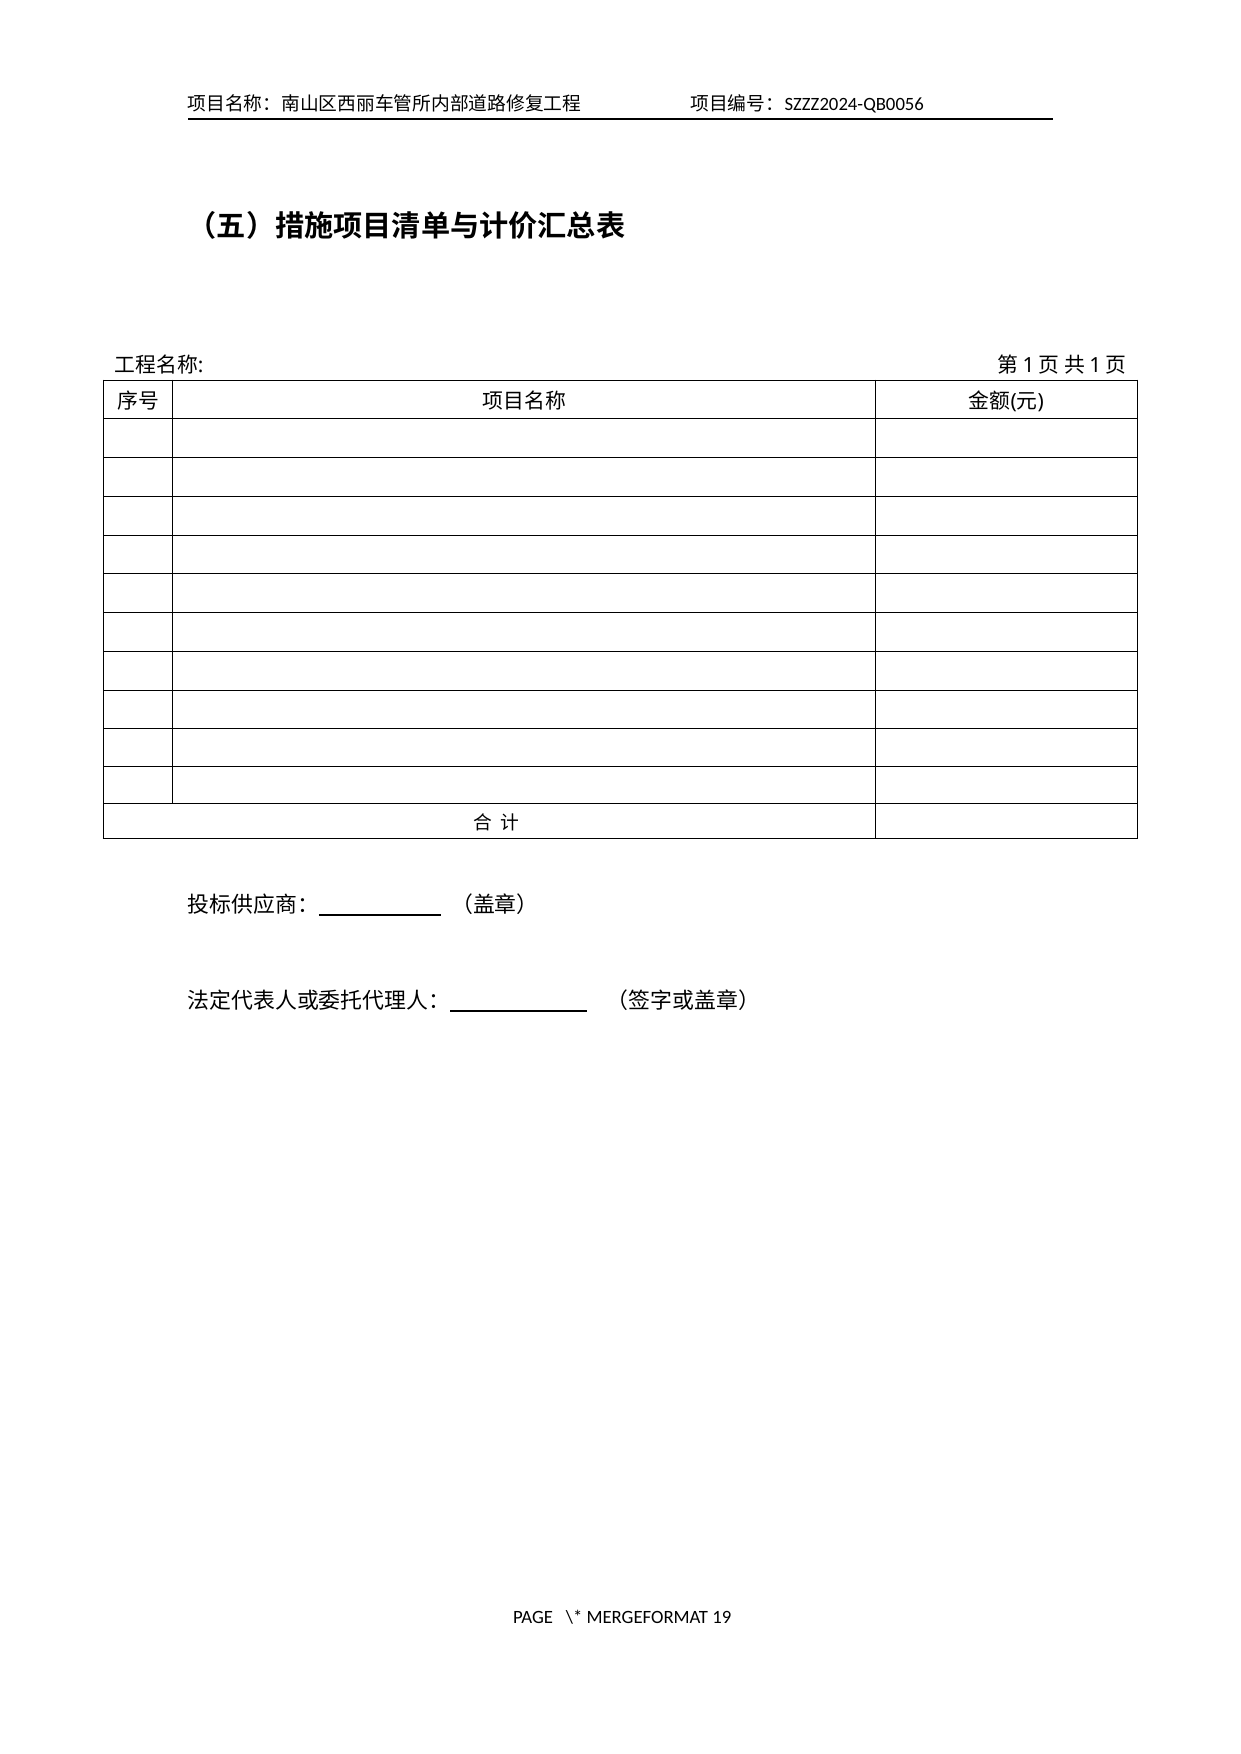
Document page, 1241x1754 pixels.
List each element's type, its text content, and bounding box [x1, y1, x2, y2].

table_cell [876, 497, 1137, 534]
table_cell [173, 419, 875, 457]
table_header 第1页 共1页 [875, 310, 1137, 379]
table_cell 项目名称 [173, 381, 875, 418]
table_header 工程名称: [103, 310, 875, 379]
table_cell [104, 691, 172, 728]
table_cell [104, 652, 172, 689]
table_cell [173, 497, 875, 534]
table_cell [173, 458, 875, 496]
table_cell [104, 574, 172, 612]
table_cell [876, 613, 1137, 651]
table_cell [104, 729, 172, 766]
table_cell 序号 [104, 381, 172, 418]
table_cell [173, 652, 875, 689]
table_cell [876, 458, 1137, 496]
table_cell [104, 613, 172, 651]
text 投标供应商： （盖章） [187, 887, 1053, 919]
table_cell [876, 804, 1137, 838]
table_cell [173, 574, 875, 612]
table_cell [173, 691, 875, 728]
table_cell [876, 729, 1137, 766]
table_cell [173, 536, 875, 573]
table_cell [876, 574, 1137, 612]
table_cell [104, 767, 172, 803]
table_cell [104, 497, 172, 534]
table_cell [173, 729, 875, 766]
table_cell [876, 536, 1137, 573]
table_cell [876, 652, 1137, 689]
text 法定代表人或委托代理人： （签字或盖章） [187, 982, 1053, 1015]
table_cell 金额(元) [876, 381, 1137, 418]
table_cell [104, 419, 172, 457]
subtitle （五）措施项目清单与计价汇总表 [187, 191, 1053, 256]
table_cell [173, 767, 875, 803]
table_cell [876, 691, 1137, 728]
table_cell [876, 419, 1137, 457]
table_cell [173, 613, 875, 651]
table_cell [104, 458, 172, 496]
table_cell [104, 536, 172, 573]
table_cell 合 计 [104, 804, 875, 838]
table_cell [876, 767, 1137, 803]
